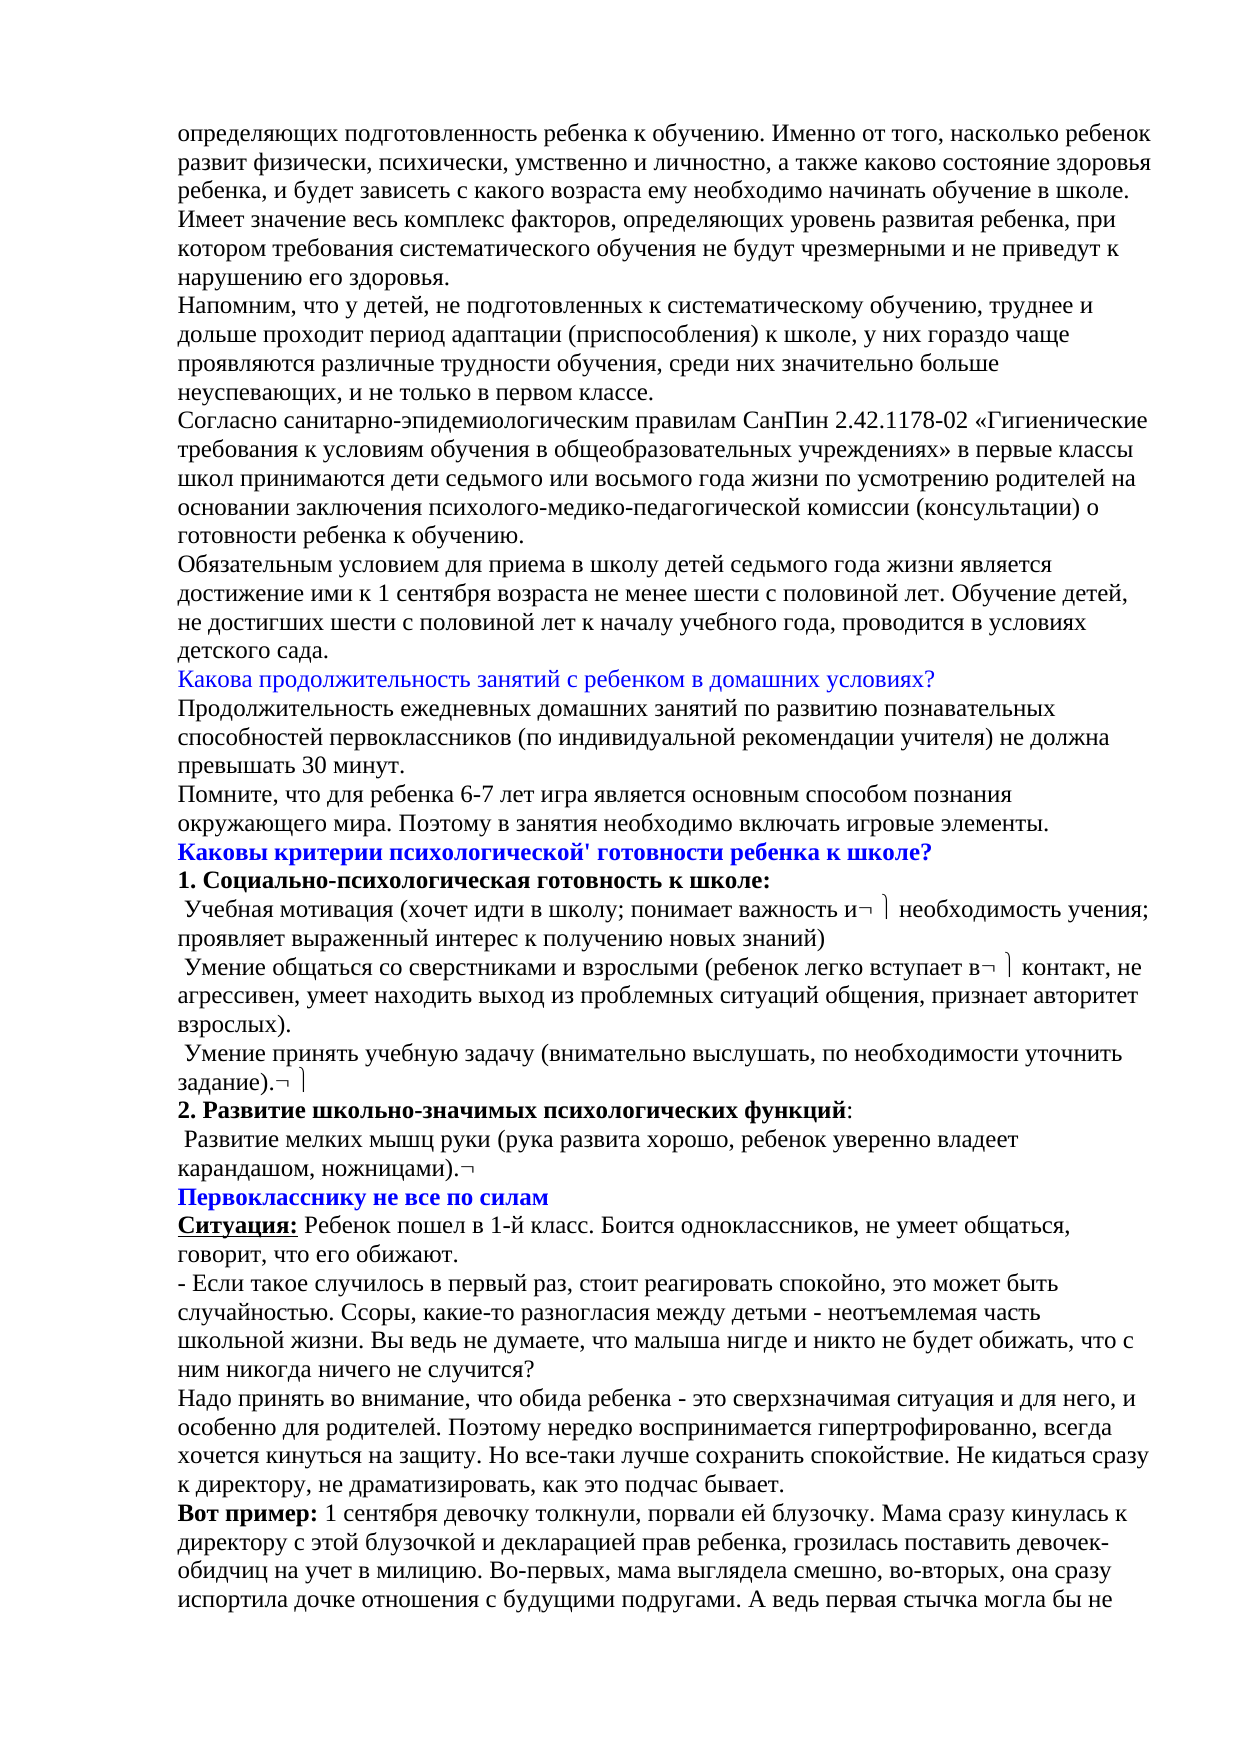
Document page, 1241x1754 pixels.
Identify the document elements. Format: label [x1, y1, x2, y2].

text [177, 118, 1152, 1613]
